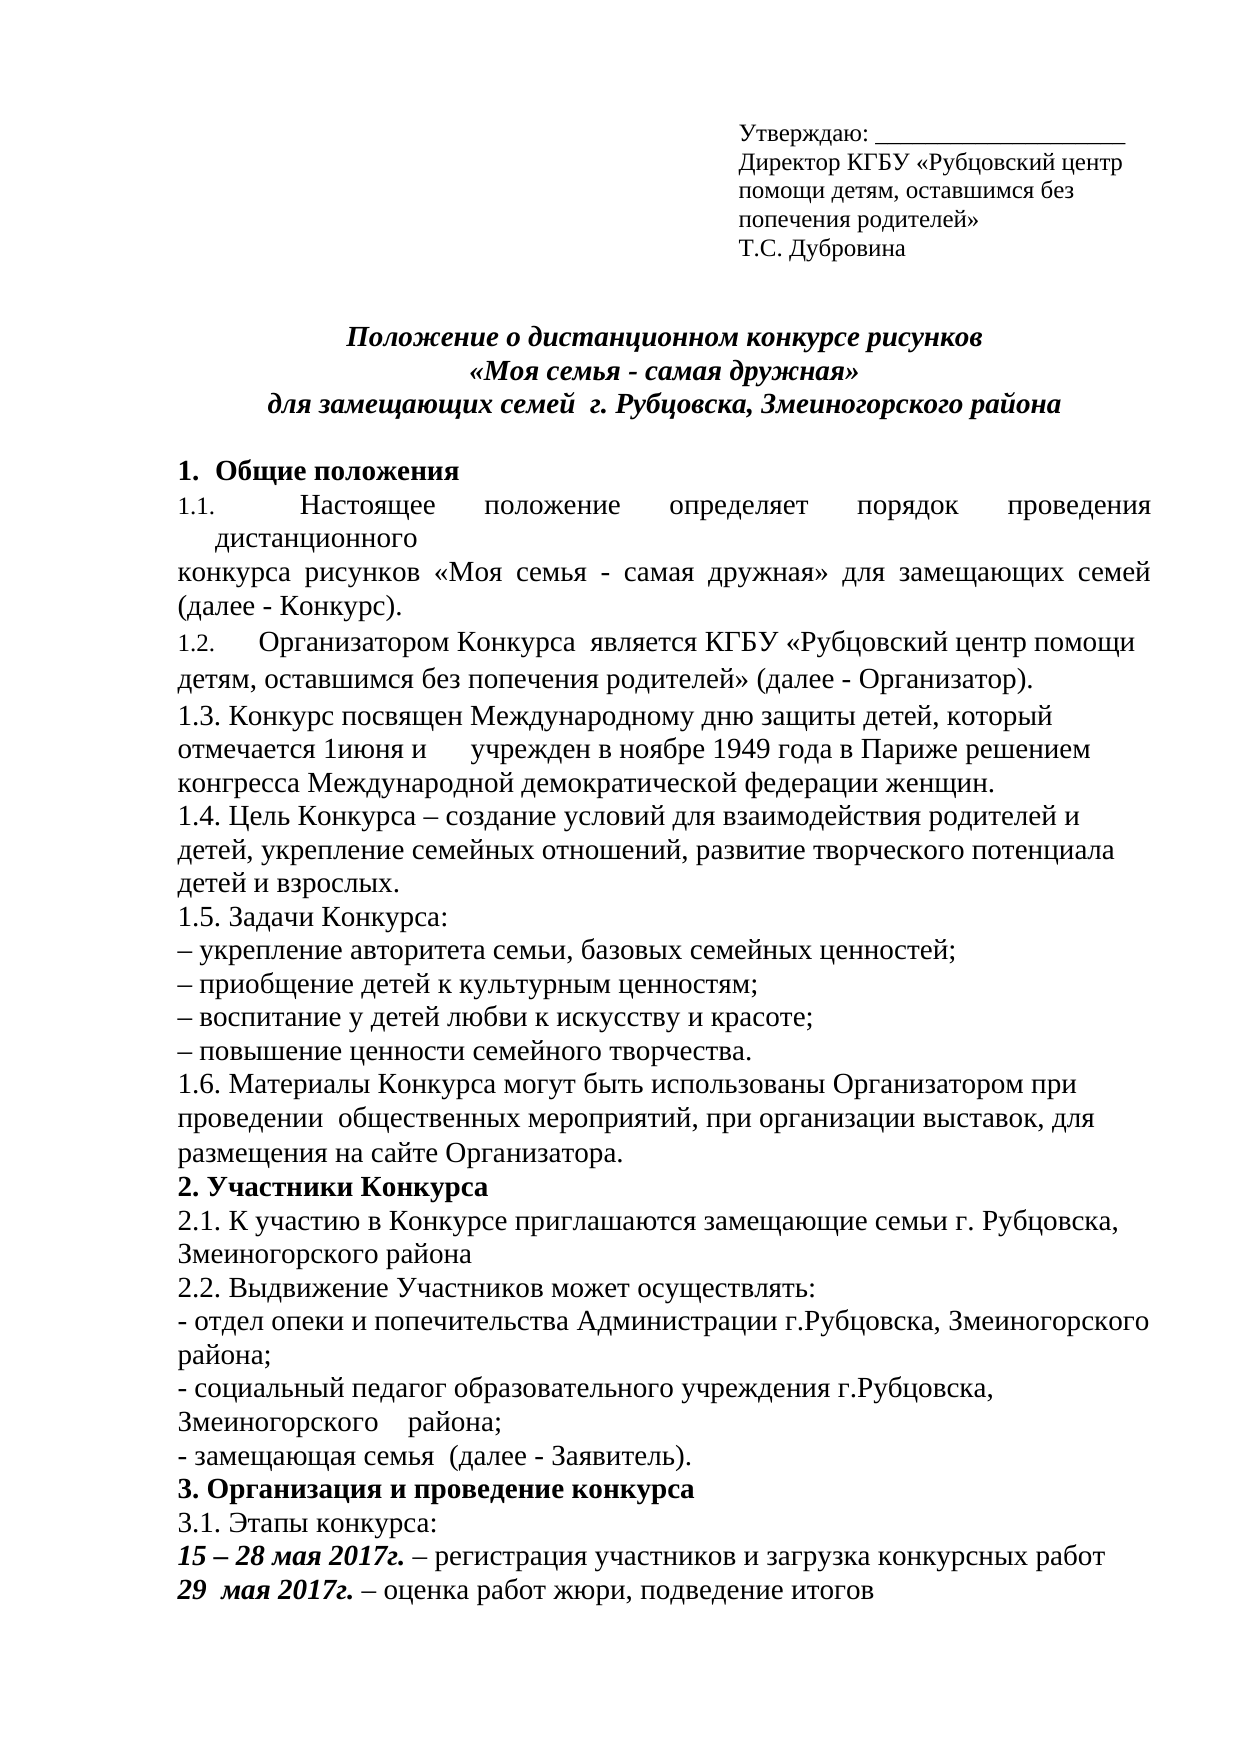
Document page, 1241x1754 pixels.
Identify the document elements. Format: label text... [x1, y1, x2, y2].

text Положение о дистанционном конкурсе рисунков [177, 319, 1152, 353]
text Т.С. Дубровина [177, 233, 1152, 262]
text попечения родителей» [177, 204, 1152, 233]
text Утверждаю: ____________________ [177, 118, 1152, 147]
list Настоящее положение определяет порядок проведения дистанционного [177, 487, 1152, 554]
text помощи детям, оставшимся без [177, 176, 1152, 204]
list Организатором Конкурса является КГБУ «Рубцовский центр помощи [177, 624, 1152, 658]
text детям, оставшимся без попечения родителей» (далее - Организатор). [177, 661, 1152, 694]
text Директор КГБУ «Рубцовский центр [177, 147, 1152, 176]
list Общие положения [177, 453, 1152, 487]
text для замещающих семей г. Рубцовска, Змеиногорского района [177, 386, 1152, 420]
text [177, 698, 1152, 1605]
text «Моя семья - самая дружная» [177, 353, 1152, 386]
text конкурса рисунков «Моя семья - самая дружная» для замещающих семей (далее - Конкурс). [177, 554, 1152, 621]
